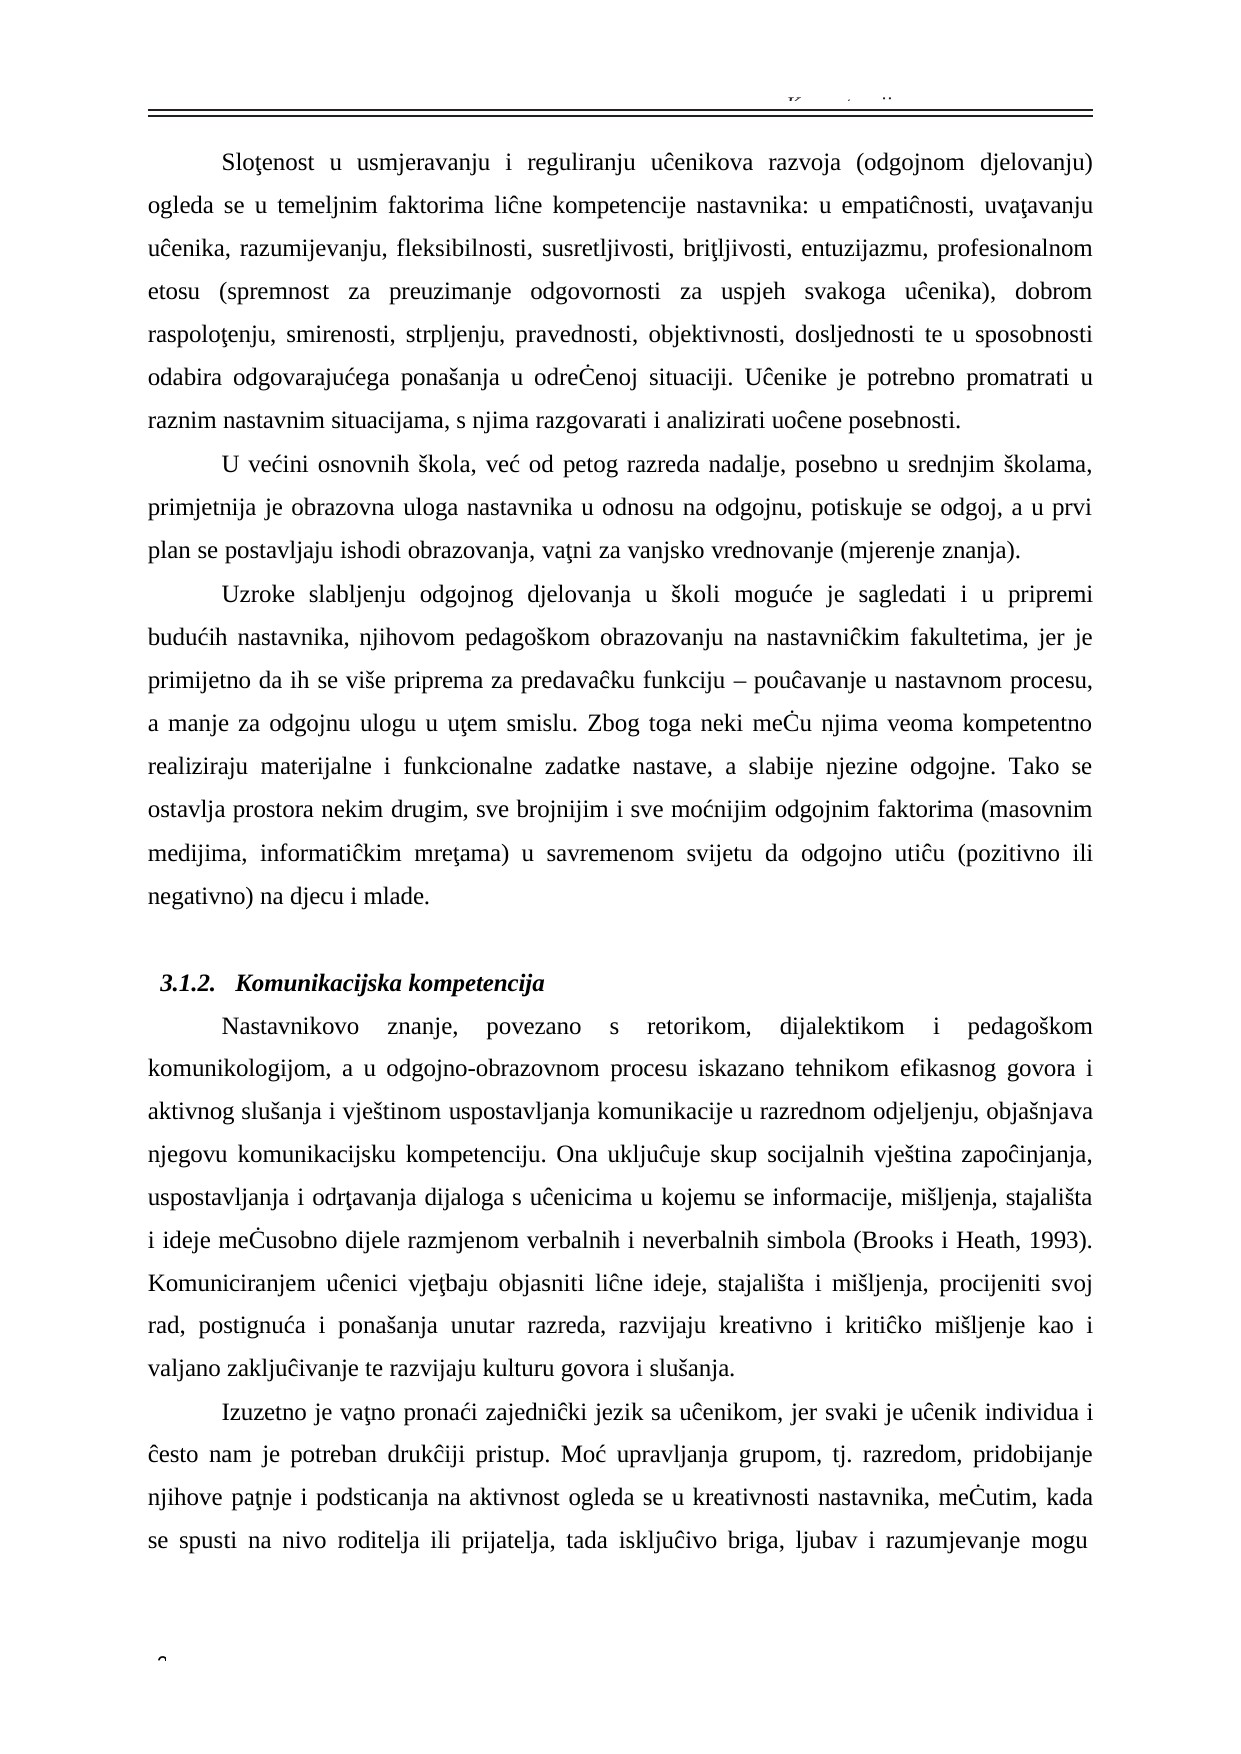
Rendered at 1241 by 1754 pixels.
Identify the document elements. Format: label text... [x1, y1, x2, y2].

text U većini osnovnih škola, već od petog razreda nadalje, posebno u srednjim školama, primjetnija je obrazovna uloga nastavnika u odnosu na odgojnu, potiskuje se odgoj, a u prvi plan se postavljaju ishodi obrazovanja, vaţni za vanjsko vrednovanje (mjerenje znanja). [148, 449, 1093, 564]
text Uzroke slabljenju odgojnog djelovanja u školi moguće je sagledati i u pripremi budućih nastavnika, njihovom pedagoškom obrazovanju na nastavniĉkim fakultetima, jer je primijetno da ih se više priprema za predavaĉku funkciju – pouĉavanje u nastavnom procesu, a manje za odgojnu ulogu u uţem smislu. Zbog toga neki meĊu njima veoma kompetentno realiziraju materijalne i funkcionalne zadatke nastave, a slabije njezine odgojne. Tako se ostavlja prostora nekim drugim, sve brojnijim i sve moćnijim odgojnim faktorima (masovnim medijima, informatiĉkim mreţama) u savremenom svijetu da odgojno utiĉu (pozitivno ili negativno) na djecu i mlade. [148, 579, 1093, 909]
text Izuzetno je vaţno pronaći zajedniĉki jezik sa uĉenikom, jer svaki je uĉenik individua i ĉesto nam je potreban drukĉiji pristup. Moć upravljanja grupom, tj. razredom, pridobijanje njihove paţnje i podsticanja na aktivnost ogleda se u kreativnosti nastavnika, meĊutim, kada se spusti na nivo roditelja ili prijatelja, tada iskljuĉivo briga, ljubav i razumjevanje mogu [148, 1397, 1093, 1554]
text Sloţenost u usmjeravanju i reguliranju uĉenikova razvoja (odgojnom djelovanju) ogleda se u temeljnim faktorima liĉne kompetencije nastavnika: u empatiĉnosti, uvaţavanju uĉenika, razumijevanju, fleksibilnosti, susretljivosti, briţljivosti, entuzijazmu, profesionalnom etosu (spremnost za preuzimanje odgovornosti za uspjeh svakoga uĉenika), dobrom raspoloţenju, smirenosti, strpljenju, pravednosti, objektivnosti, dosljednosti te u sposobnosti odabira odgovarajućega ponašanja u odreĊenoj situaciji. Uĉenike je potrebno promatrati u raznim nastavnim situacijama, s njima razgovarati i analizirati uoĉene posebnosti. [148, 147, 1093, 434]
subtitle Komunikacijska kompetencija [160, 968, 1105, 997]
text Nastavnikovo znanje, povezano s retorikom, dijalektikom i pedagoškom komunikologijom, a u odgojno-obrazovnom procesu iskazano tehnikom efikasnog govora i aktivnog slušanja i vještinom uspostavljanja komunikacije u razrednom odjeljenju, objašnjava njegovu komunikacijsku kompetenciju. Ona ukljuĉuje skup socijalnih vještina zapoĉinjanja, uspostavljanja i odrţavanja dijaloga s uĉenicima u kojemu se informacije, mišljenja, stajališta i ideje meĊusobno dijele razmjenom verbalnih i neverbalnih simbola (Brooks i Heath, 1993). Komuniciranjem uĉenici vjeţbaju objasniti liĉne ideje, stajališta i mišljenja, procijeniti svoj rad, postignuća i ponašanja unutar razreda, razvijaju kreativno i kritiĉko mišljenje kao i valjano zakljuĉivanje te razvijaju kulturu govora i slušanja. [148, 1011, 1093, 1382]
